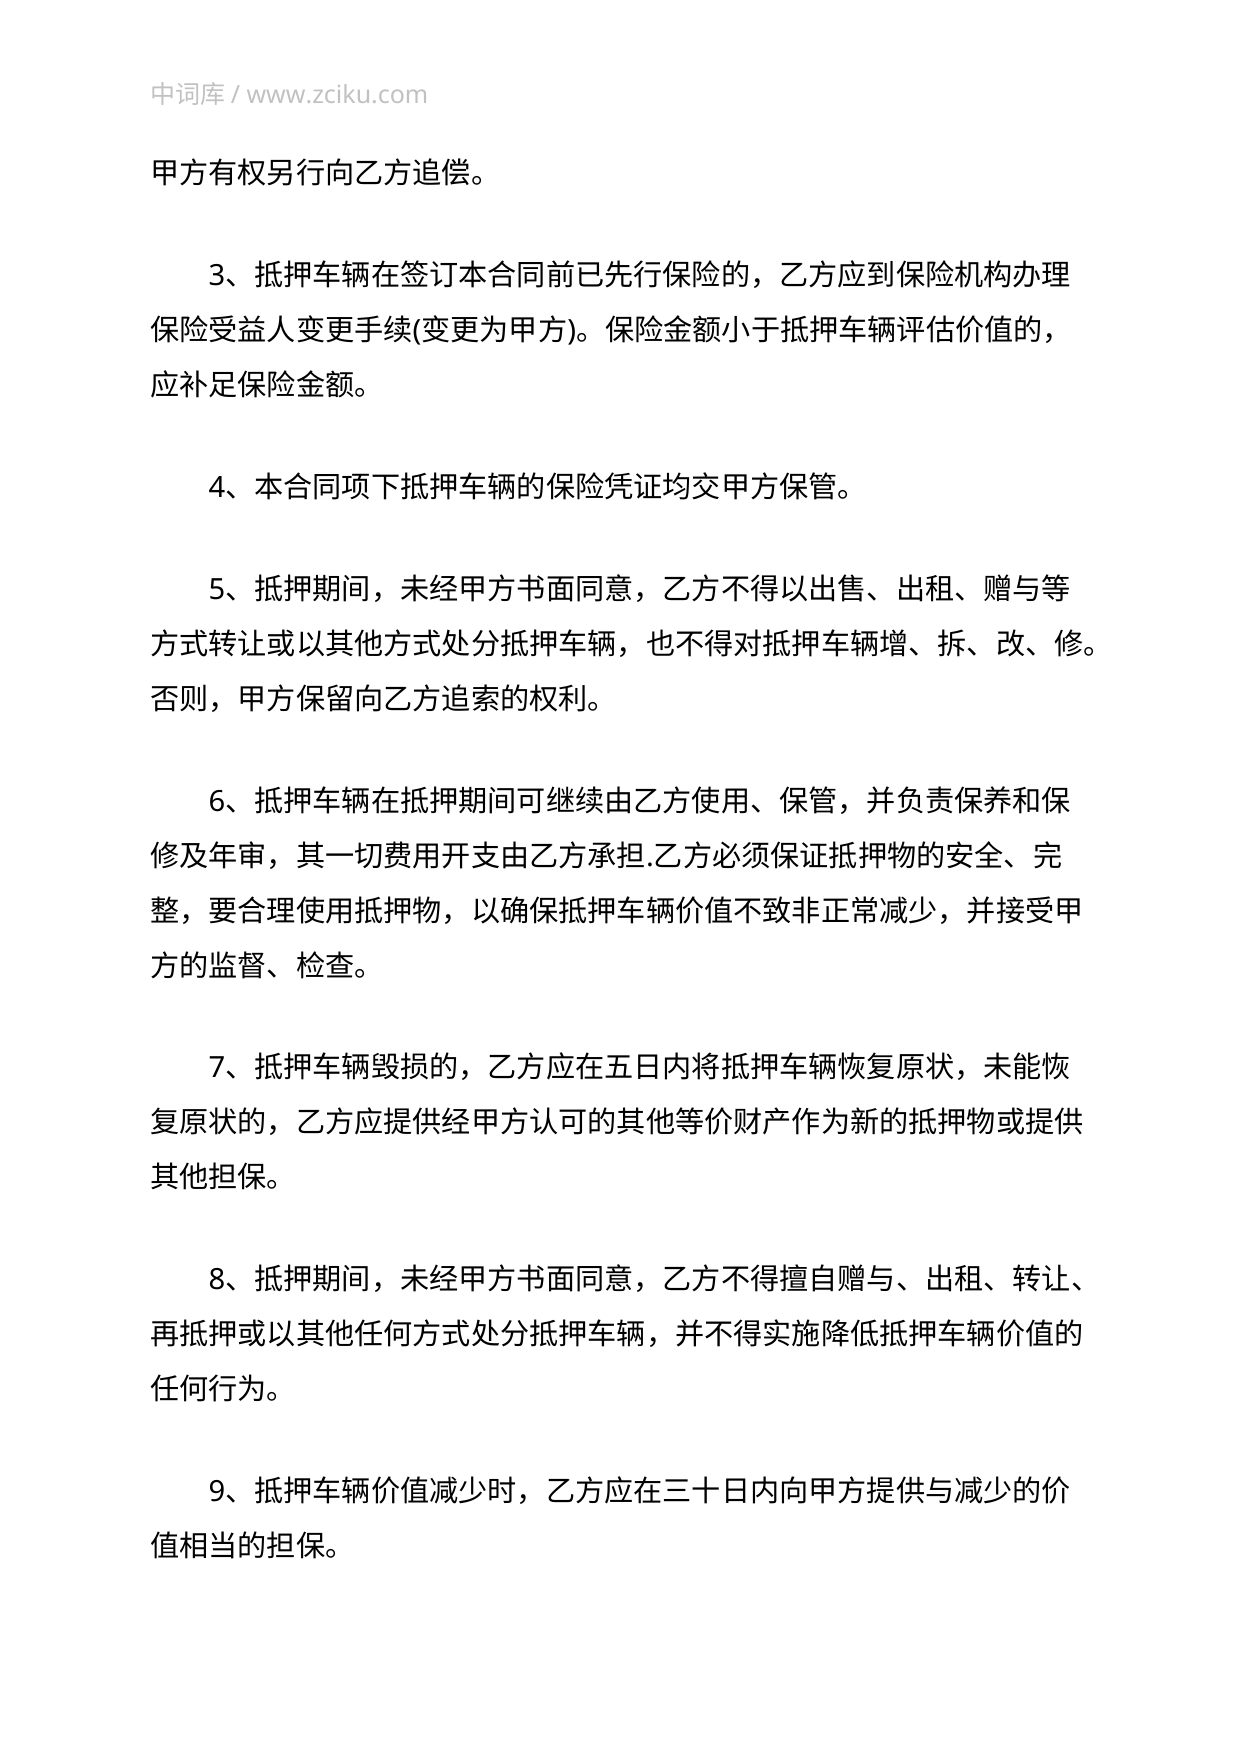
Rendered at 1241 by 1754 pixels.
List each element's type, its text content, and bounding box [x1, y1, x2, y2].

text 6、抵押车辆在抵押期间可继续由乙方使用、保管，并负责保养和保修及年审，其一切费用开支由乙方承担.乙方必须保证抵押物的安全、完整，要合理使用抵押物，以确保抵押车辆价值不致非正常减少，并接受甲方的监督、检查。 [150, 777, 1090, 984]
text 4、本合同项下抵押车辆的保险凭证均交甲方保管。 [150, 463, 1090, 506]
text 3、抵押车辆在签订本合同前已先行保险的，乙方应到保险机构办理保险受益人变更手续(变更为甲方)。保险金额小于抵押车辆评估价值的，应补足保险金额。 [150, 252, 1090, 404]
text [150, 150, 1090, 192]
text 8、抵押期间，未经甲方书面同意，乙方不得擅自赠与、出租、转让、再抵押或以其他任何方式处分抵押车辆，并不得实施降低抵押车辆价值的任何行为。 [150, 1256, 1090, 1408]
text 5、抵押期间，未经甲方书面同意，乙方不得以出售、出租、赠与等方式转让或以其他方式处分抵押车辆，也不得对抵押车辆增、拆、改、修。否则，甲方保留向乙方追索的权利。 [150, 566, 1090, 718]
text 9、抵押车辆价值减少时，乙方应在三十日内向甲方提供与减少的价值相当的担保。 [150, 1467, 1090, 1564]
text 7、抵押车辆毁损的，乙方应在五日内将抵押车辆恢复原状，未能恢复原状的，乙方应提供经甲方认可的其他等价财产作为新的抵押物或提供其他担保。 [150, 1044, 1090, 1196]
